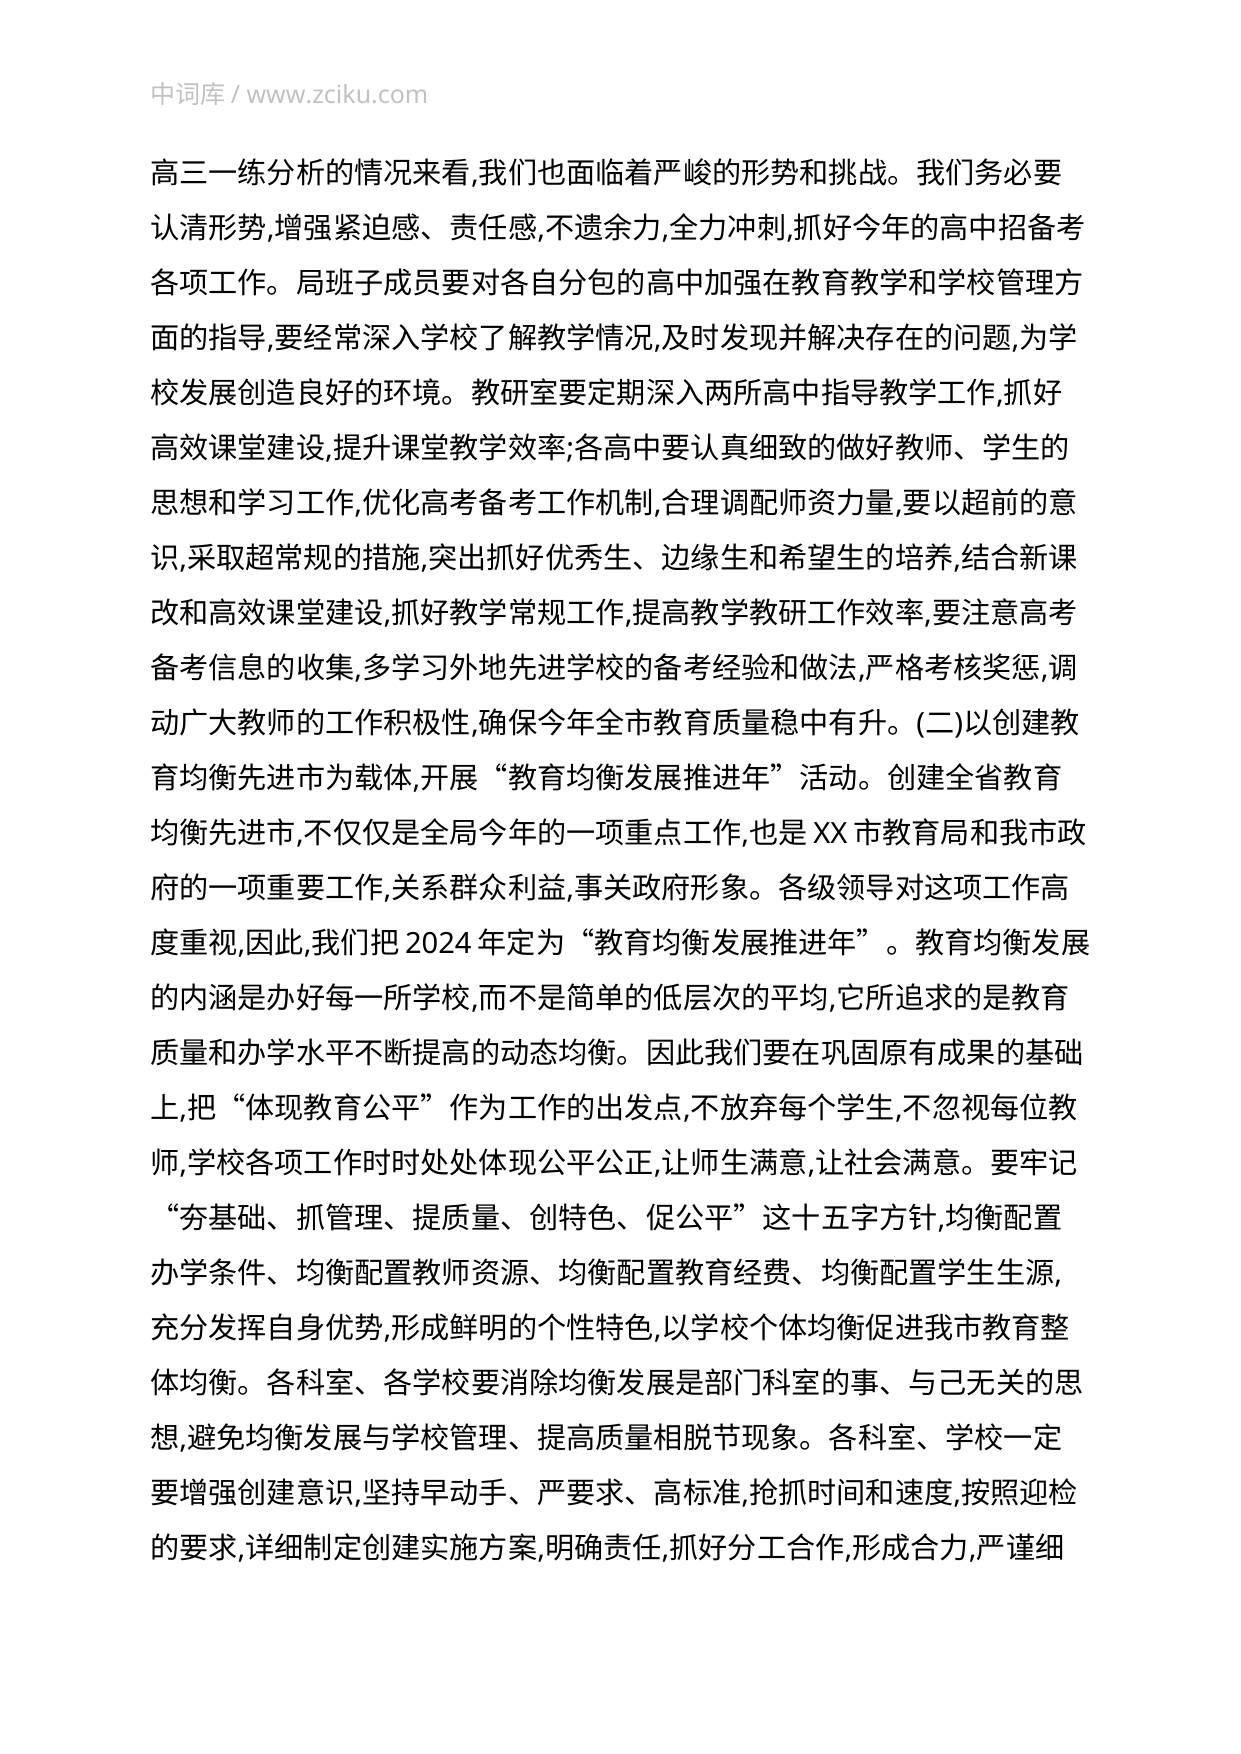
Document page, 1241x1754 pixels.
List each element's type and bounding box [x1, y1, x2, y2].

text [150, 150, 1090, 1567]
